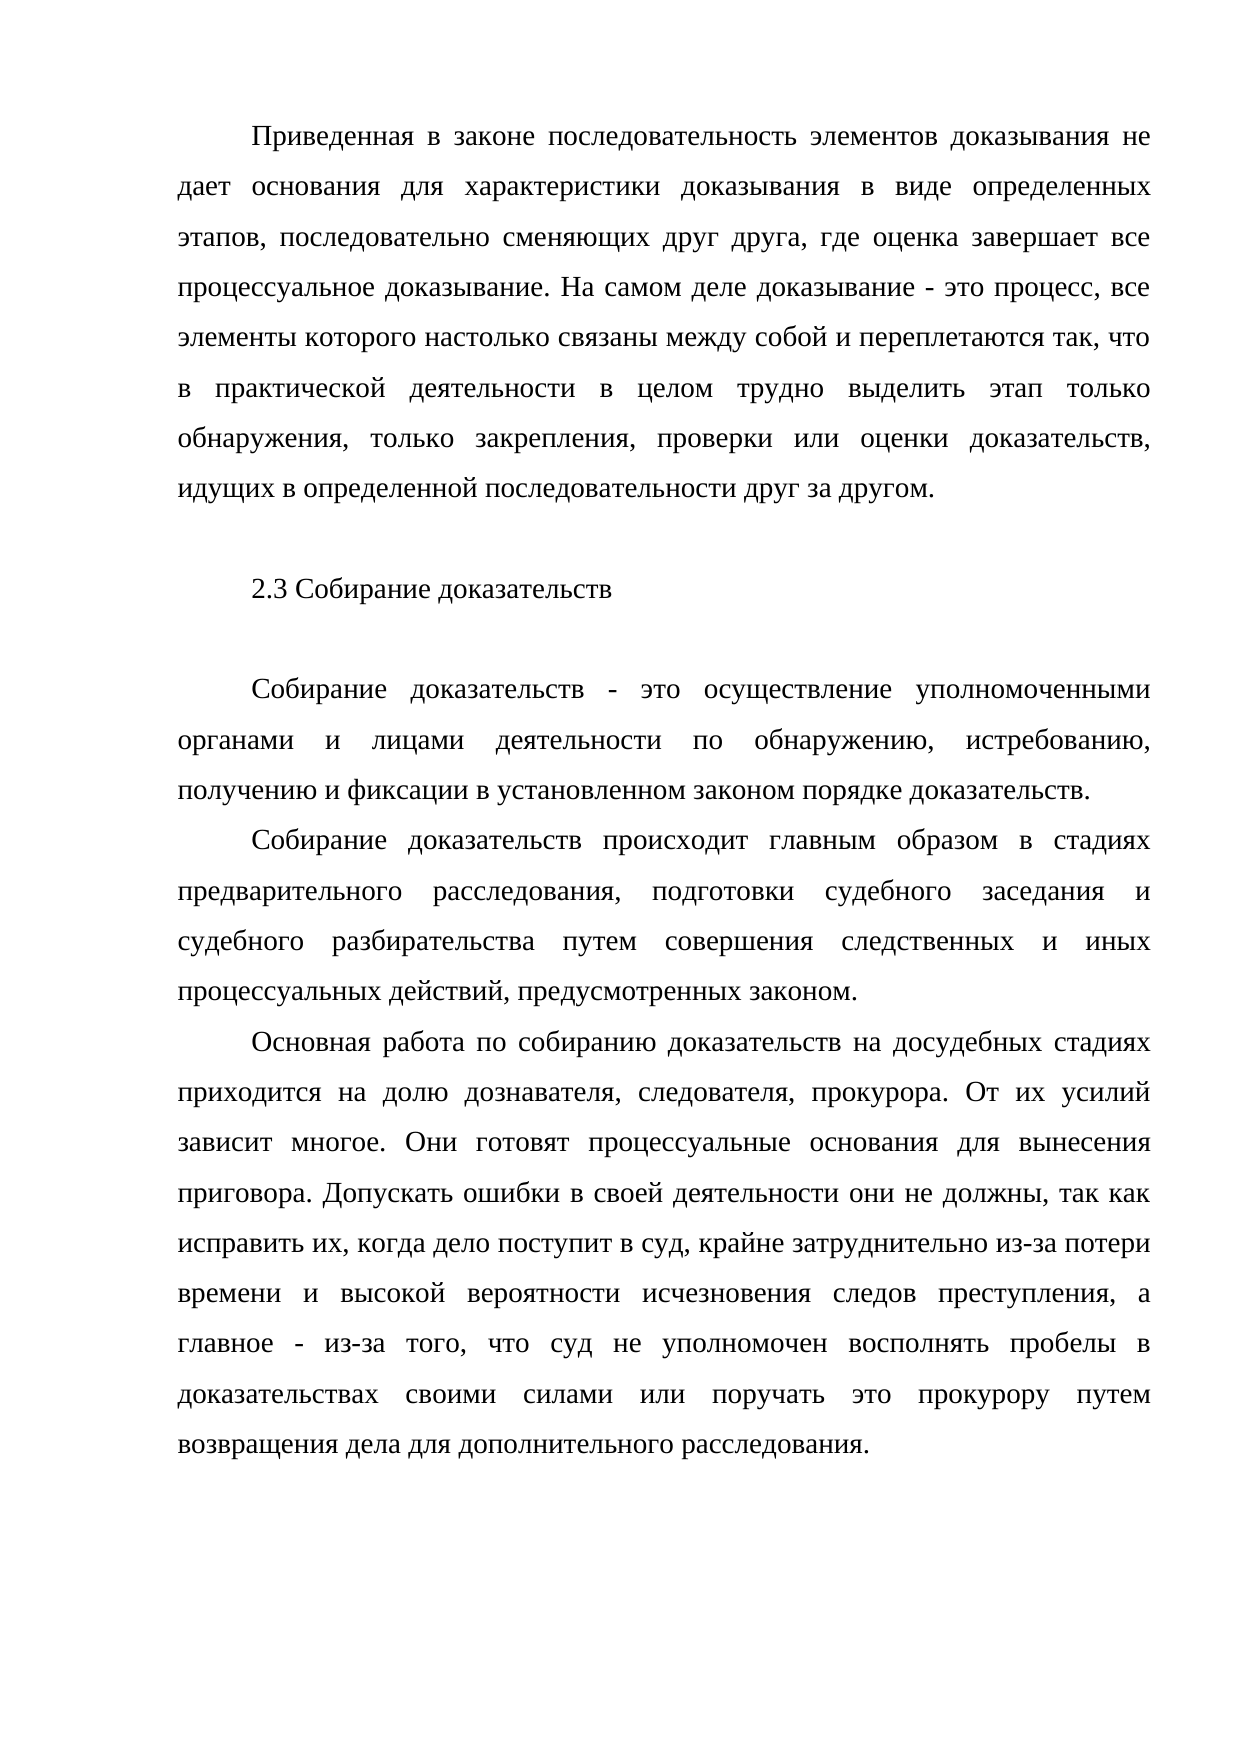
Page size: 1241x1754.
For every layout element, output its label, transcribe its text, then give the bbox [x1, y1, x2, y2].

text Собирание доказательств происходит главным образом в стадиях предварительного расследования, подготовки судебного заседания и судебного разбирательства путем совершения следственных и иных процессуальных действий, предусмотренных законом. [177, 822, 1152, 1007]
text 2.3 Собирание доказательств [177, 571, 1152, 604]
text Приведенная в законе последовательность элементов доказывания не дает основания для характеристики доказывания в виде определенных этапов, последовательно сменяющих друг друга, где оценка завершает все процессуальное доказывание. На самом деле доказывание - это процесс, все элементы которого настолько связаны между собой и переплетаются так, что в практической деятельности в целом трудно выделить этап только обнаружения, только закрепления, проверки или оценки доказательств, идущих в определенной последовательности друг за другом. [177, 118, 1152, 504]
text Основная работа по собиранию доказательств на досудебных стадиях приходится на долю дознавателя, следователя, прокурора. От их усилий зависит многое. Они готовят процессуальные основания для вынесения приговора. Допускать ошибки в своей деятельности они не должны, так как исправить их, когда дело поступит в суд, крайне затруднительно из-за потери времени и высокой вероятности исчезновения следов преступления, а главное - из-за того, что суд не уполномочен восполнять пробелы в доказательствах своими силами или поручать это прокурору путем возвращения дела для дополнительного расследования. [177, 1024, 1152, 1460]
text Собирание доказательств - это осуществление уполномоченными органами и лицами деятельности по обнаружению, истребованию, получению и фиксации в установленном законом порядке доказательств. [177, 672, 1152, 806]
